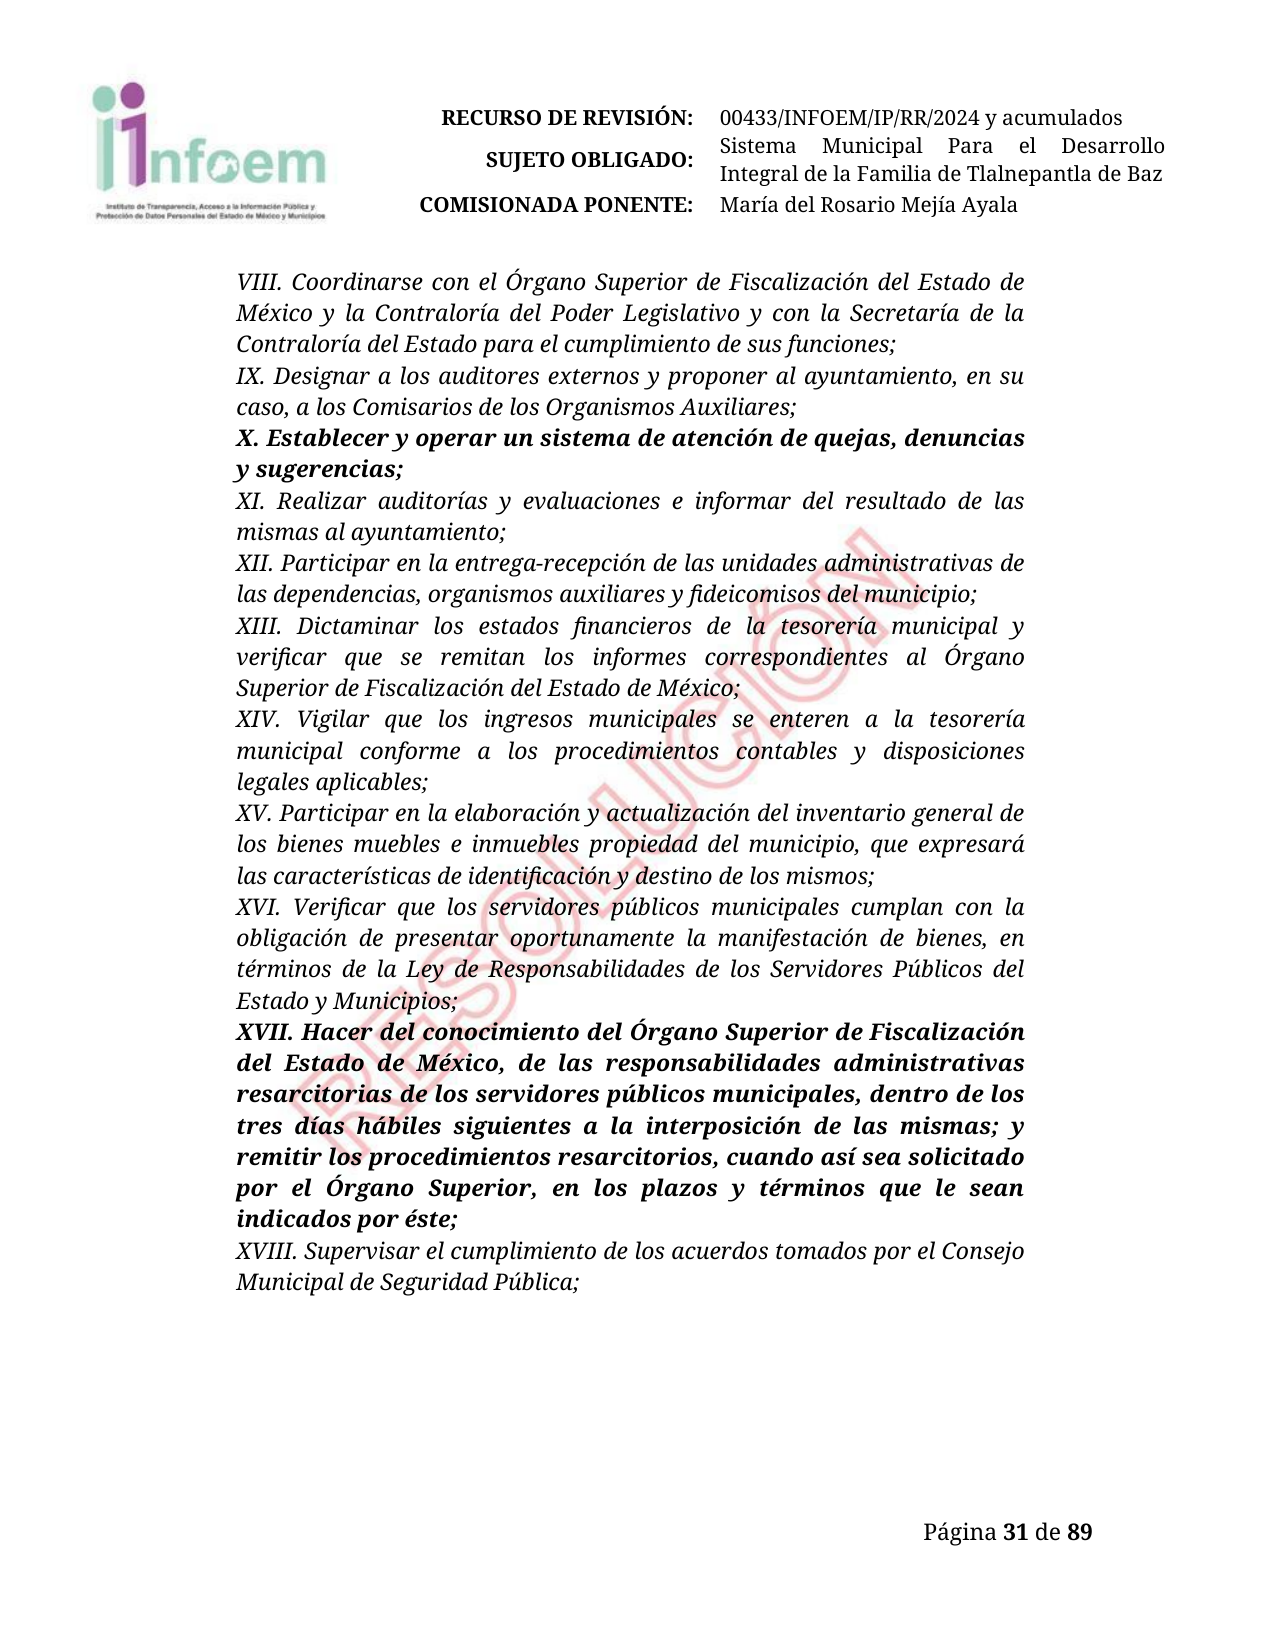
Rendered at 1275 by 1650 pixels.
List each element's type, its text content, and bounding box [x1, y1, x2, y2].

text XIV. Vigilar que los ingresos municipales se enteren a la tesorería municipal conforme a los procedimientos contables y disposiciones legales aplicables; [236, 703, 1028, 797]
text XIII. Dictaminar los estados financieros de la tesorería municipal y verificar que se remitan los informes correspondientes al Órgano Superior de Fiscalización del Estado de México; [236, 609, 1028, 703]
text XVIII. Supervisar el cumplimiento de los acuerdos tomados por el Consejo Municipal de Seguridad Pública; [236, 1234, 1028, 1297]
text IX. Designar a los auditores externos y proponer al ayuntamiento, en su caso, a los Comisarios de los Organismos Auxiliares; [236, 359, 1028, 422]
picture [0, 25, 1207, 1625]
text XV. Participar en la elaboración y actualización del inventario general de los bienes muebles e inmuebles propiedad del municipio, que expresará las características de identificación y destino de los mismos; [236, 797, 1028, 891]
text XVI. Verificar que los servidores públicos municipales cumplan con la obligación de presentar oportunamente la manifestación de bienes, en términos de la Ley de Responsabilidades de los Servidores Públicos del Estado y Municipios; [236, 891, 1028, 1016]
text X. Establecer y operar un sistema de atención de quejas, denuncias y sugerencias; [236, 422, 1028, 484]
text XII. Participar en la entrega-recepción de las unidades administrativas de las dependencias, organismos auxiliares y fideicomisos del municipio; [236, 547, 1028, 609]
text VIII. Coordinarse con el Órgano Superior de Fiscalización del Estado de México y la Contraloría del Poder Legislativo y con la Secretaría de la Contraloría del Estado para el cumplimiento de sus funciones; [236, 266, 1028, 359]
text XVII. Hacer del conocimiento del Órgano Superior de Fiscalización del Estado de México, de las responsabilidades administrativas resarcitorias de los servidores públicos municipales, dentro de los tres días hábiles siguientes a la interposición de las mismas; y remitir los procedimientos resarcitorios, cuando así sea solicitado por el Órgano Superior, en los plazos y términos que le sean indicados por éste; [236, 1016, 1028, 1234]
text XI. Realizar auditorías y evaluaciones e informar del resultado de las mismas al ayuntamiento; [236, 484, 1028, 547]
